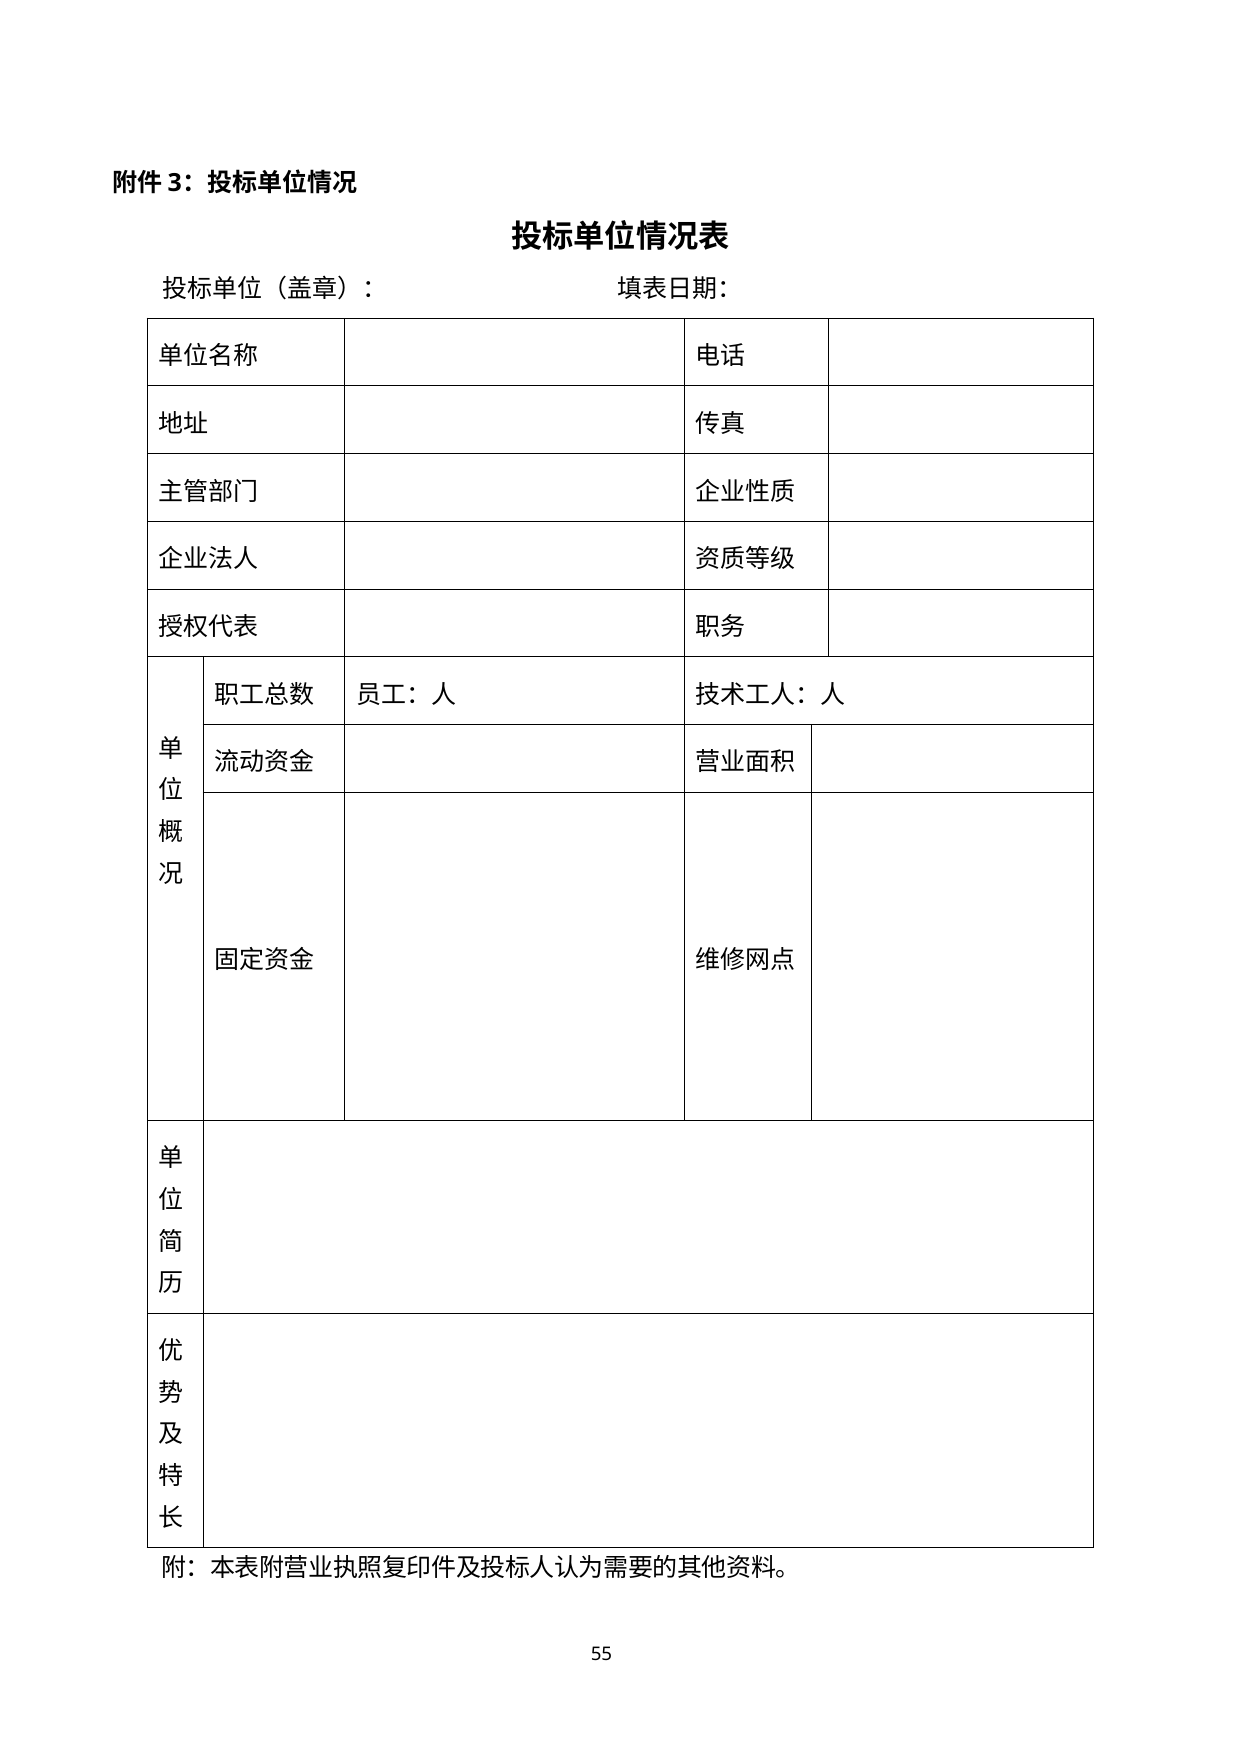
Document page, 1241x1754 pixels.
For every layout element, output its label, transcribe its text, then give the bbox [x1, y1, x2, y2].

text 附件3：投标单位情况 [112, 162, 1128, 199]
table_cell [829, 590, 1093, 656]
table_cell 维修网点 [685, 793, 811, 1120]
table_header 单位名称 [148, 319, 344, 385]
table_cell 传真 [685, 386, 828, 453]
table_cell 优势及特长 [148, 1314, 203, 1547]
table_cell 单位概况 [148, 657, 203, 1120]
table_cell [345, 386, 684, 453]
text 附：本表附营业执照复印件及投标人认为需要的其他资料。 [112, 1548, 1128, 1584]
table_cell [345, 454, 684, 521]
table_cell 营业面积 [685, 725, 811, 792]
table_cell 资质等级 [685, 522, 828, 588]
table_cell 地址 [148, 386, 344, 453]
text 投标单位情况表 [112, 211, 1128, 256]
table_cell 主管部门 [148, 454, 344, 521]
table_cell 流动资金 [204, 725, 344, 792]
table_cell 职务 [685, 590, 828, 656]
table_cell 技术工人：人 [685, 657, 1093, 724]
table_cell 职工总数 [204, 657, 344, 724]
text 投标单位（盖章）： 填表日期： [112, 269, 1128, 305]
table_cell 单位简历 [148, 1121, 203, 1312]
table_cell 固定资金 [204, 793, 344, 1120]
table_header 电话 [685, 319, 828, 385]
table_cell [204, 1314, 1093, 1547]
table_cell [829, 386, 1093, 453]
table_cell [345, 725, 684, 792]
table_cell 企业法人 [148, 522, 344, 588]
table_header [345, 319, 684, 385]
table_cell [812, 793, 1093, 1120]
table_cell [204, 1121, 1093, 1312]
table_cell [829, 454, 1093, 521]
table_cell 授权代表 [148, 590, 344, 656]
table_cell 员工：人 [345, 657, 684, 724]
table_cell [345, 522, 684, 588]
table_header [829, 319, 1093, 385]
table_cell 企业性质 [685, 454, 828, 521]
table_cell [812, 725, 1093, 792]
table_cell [345, 793, 684, 1120]
table_cell [829, 522, 1093, 588]
table_cell [345, 590, 684, 656]
